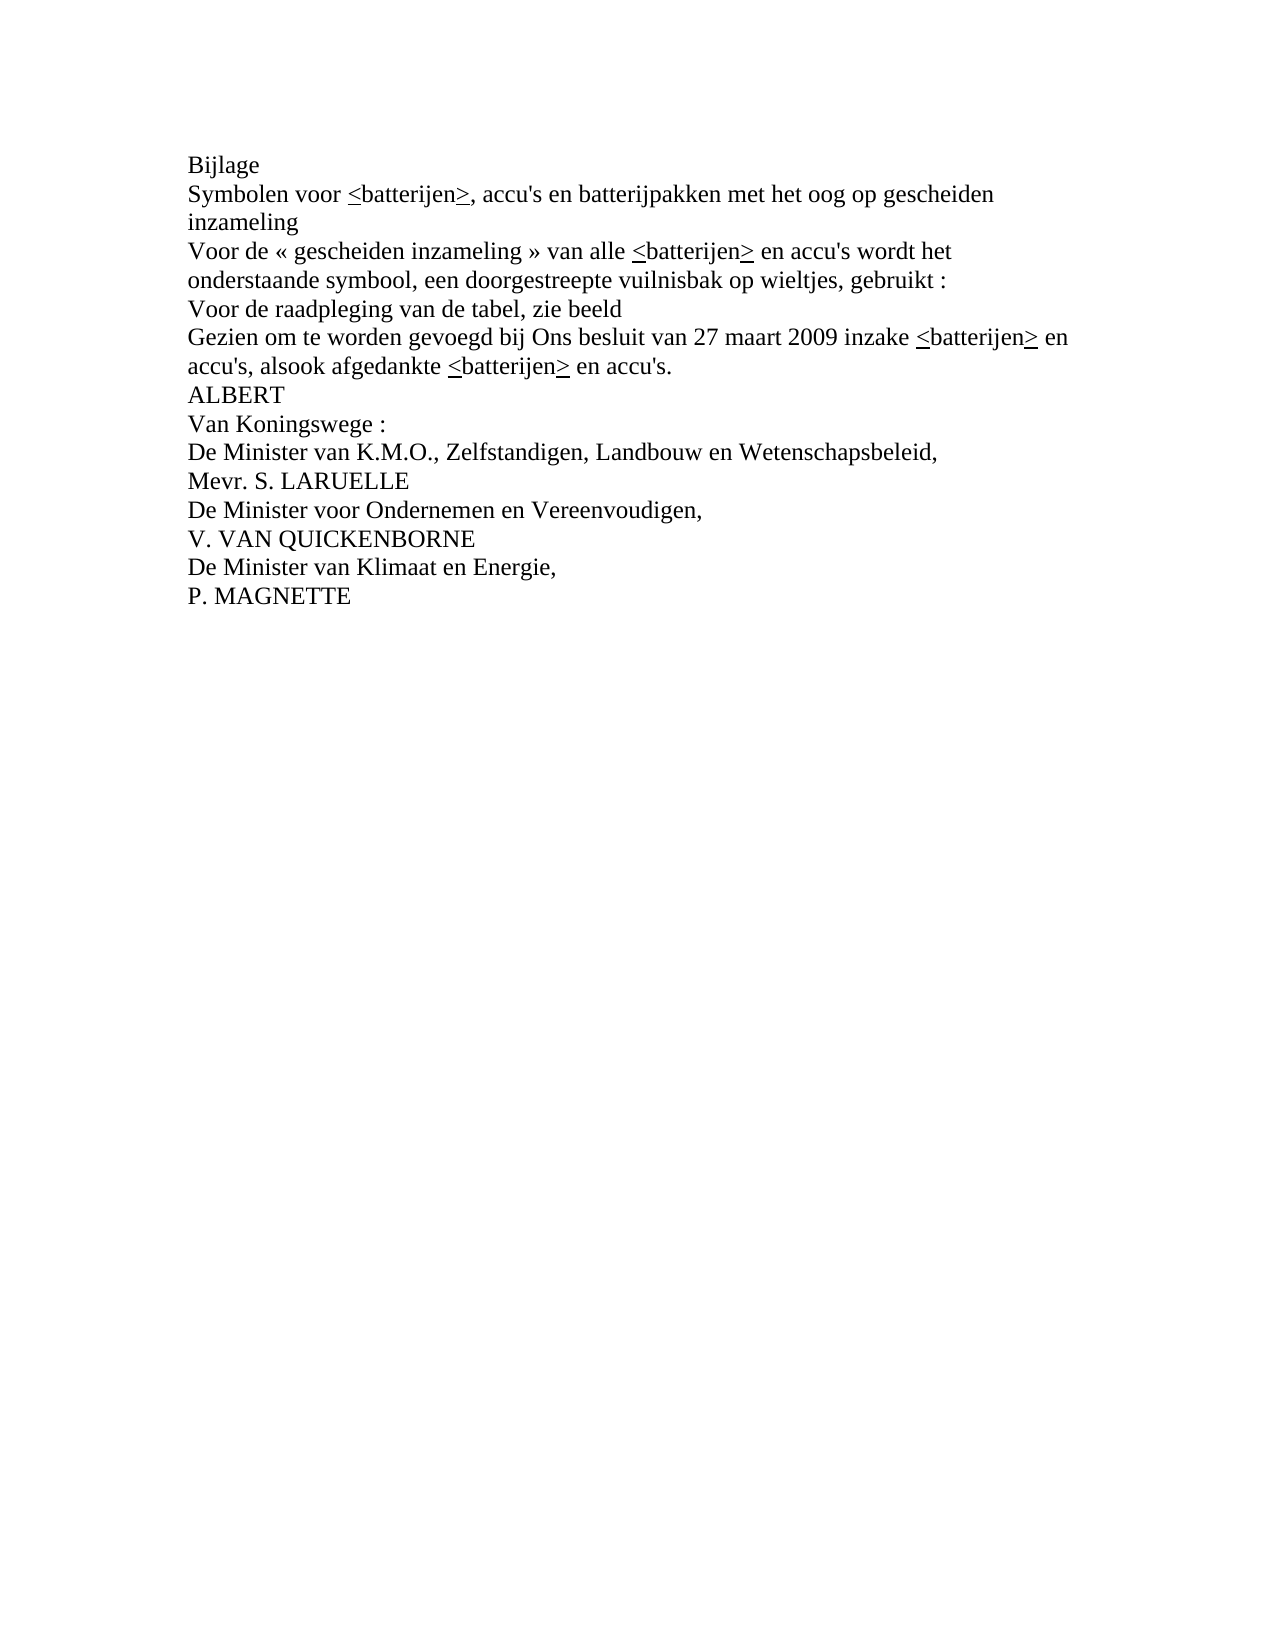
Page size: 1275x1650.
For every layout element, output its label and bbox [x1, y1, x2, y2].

text [187, 150, 1087, 610]
